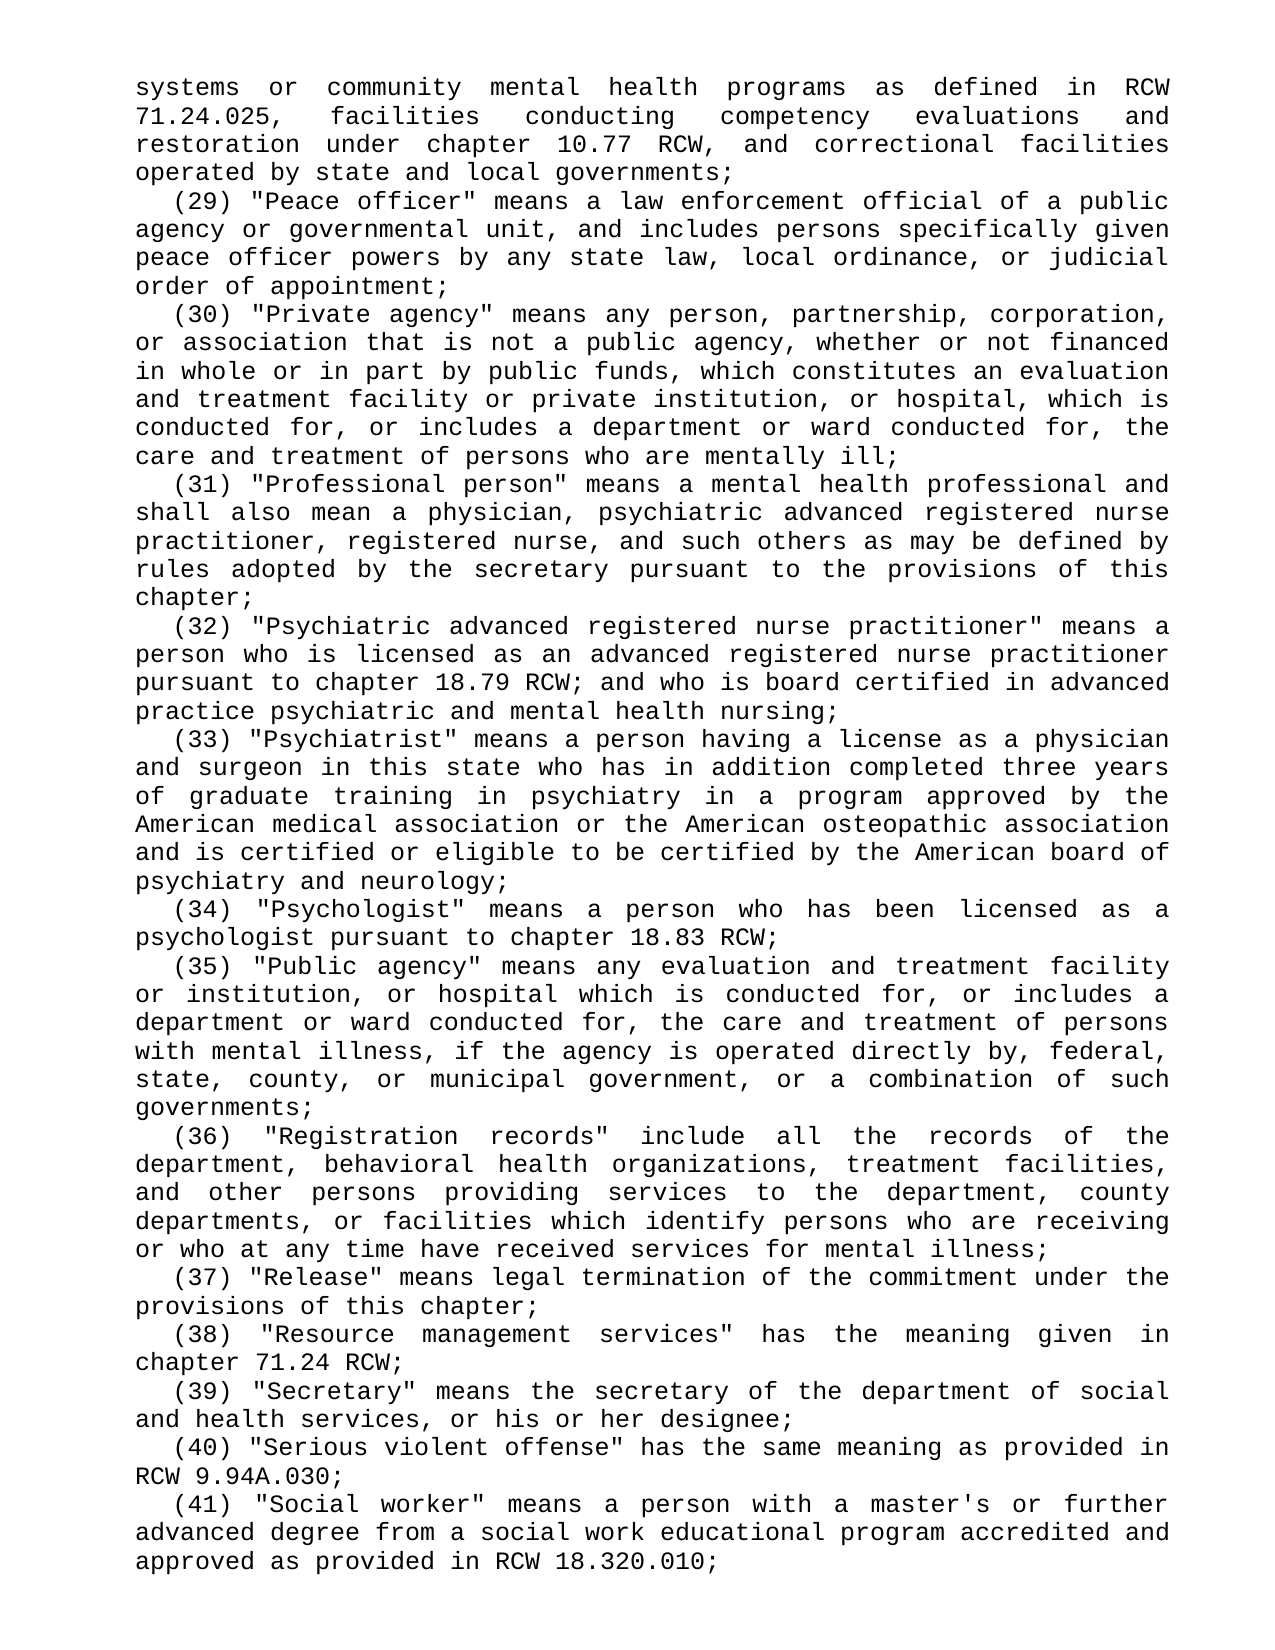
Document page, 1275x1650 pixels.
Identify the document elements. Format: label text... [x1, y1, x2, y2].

text (39) "Secretary" means the secretary of the department of social and health services, or his or her designee; [135, 1378, 1170, 1435]
text (33) "Psychiatrist" means a person having a license as a physician and surgeon in this state who has in addition completed three years of graduate training in psychiatry in a program approved by the American medical association or the American osteopathic association and is certified or eligible to be certified by the American board of psychiatry and neurology; [135, 727, 1170, 897]
text (38) "Resource management services" has the meaning given in chapter 71.24 RCW; [135, 1322, 1170, 1378]
text (36) "Registration records" include all the records of the department, behavioral health organizations, treatment facilities, and other persons providing services to the department, county departments, or facilities which identify persons who are receiving or who at any time have received services for mental illness; [135, 1123, 1170, 1265]
text (34) "Psychologist" means a person who has been licensed as a psychologist pursuant to chapter 18.83 RCW; [135, 897, 1170, 953]
text (41) "Social worker" means a person with a master's or further advanced degree from a social work educational program accredited and approved as provided in RCW 18.320.010; [135, 1492, 1170, 1577]
text (32) "Psychiatric advanced registered nurse practitioner" means a person who is licensed as an advanced registered nurse practitioner pursuant to chapter 18.79 RCW; and who is board certified in advanced practice psychiatric and mental health nursing; [135, 613, 1170, 727]
text (30) "Private agency" means any person, partnership, corporation, or association that is not a public agency, whether or not financed in whole or in part by public funds, which constitutes an evaluation and treatment facility or private institution, or hospital, which is conducted for, or includes a department or ward conducted for, the care and treatment of persons who are mentally ill; [135, 302, 1170, 472]
text (31) "Professional person" means a mental health professional and shall also mean a physician, psychiatric advanced registered nurse practitioner, registered nurse, and such others as may be defined by rules adopted by the secretary pursuant to the provisions of this chapter; [135, 472, 1170, 613]
text (37) "Release" means legal termination of the commitment under the provisions of this chapter; [135, 1265, 1170, 1322]
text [135, 75, 1170, 188]
text (29) "Peace officer" means a law enforcement official of a public agency or governmental unit, and includes persons specifically given peace officer powers by any state law, local ordinance, or judicial order of appointment; [135, 188, 1170, 302]
text (35) "Public agency" means any evaluation and treatment facility or institution, or hospital which is conducted for, or includes a department or ward conducted for, the care and treatment of persons with mental illness, if the agency is operated directly by, federal, state, county, or municipal government, or a combination of such governments; [135, 953, 1170, 1123]
text (40) "Serious violent offense" has the same meaning as provided in RCW 9.94A.030; [135, 1435, 1170, 1492]
